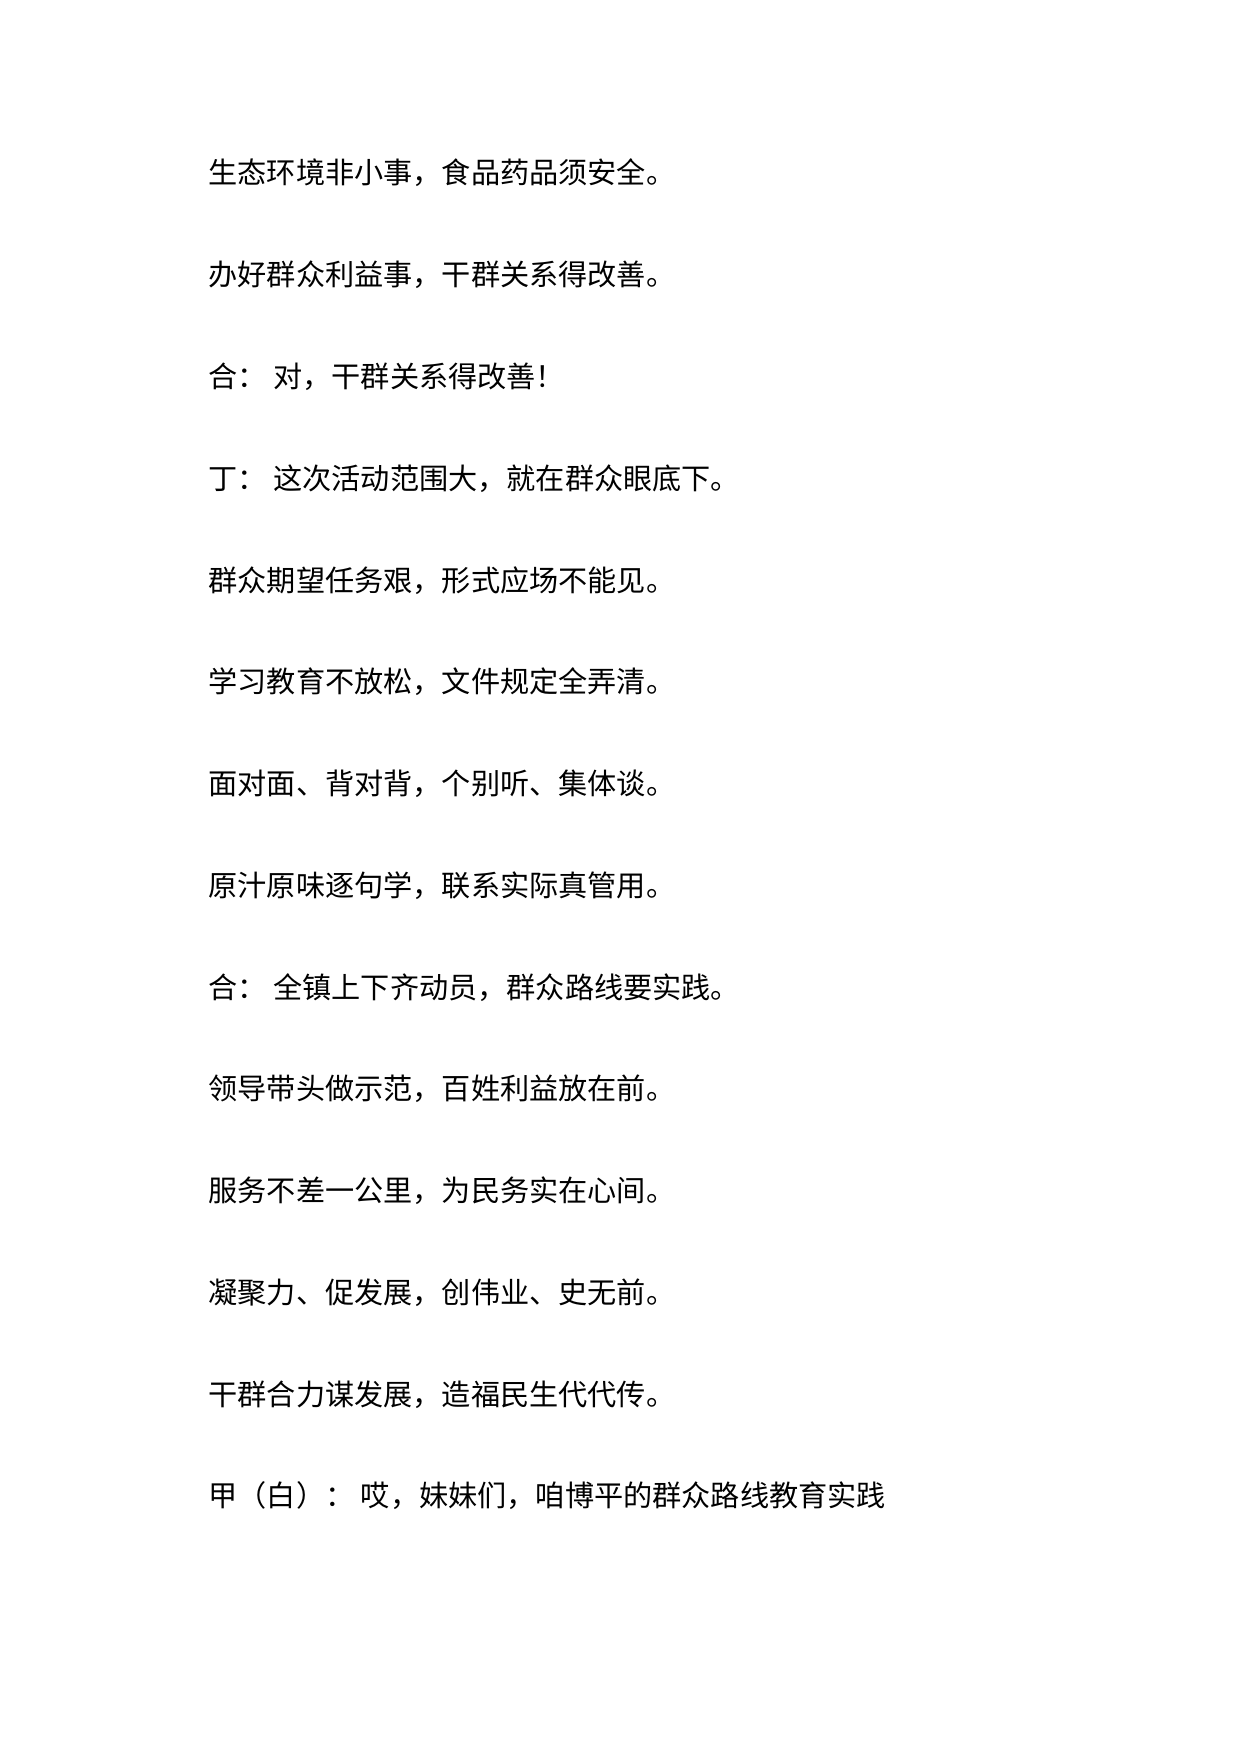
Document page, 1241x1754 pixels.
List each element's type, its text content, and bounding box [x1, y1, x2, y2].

text 合： 对，干群关系得改善！ [150, 353, 1090, 396]
text 甲（白）： 哎，妹妹们，咱博平的群众路线教育实践 [150, 1473, 1090, 1515]
text 群众期望任务艰，形式应场不能见。 [150, 557, 1090, 599]
text 服务不差一公里，为民务实在心间。 [150, 1168, 1090, 1210]
text 领导带头做示范，百姓利益放在前。 [150, 1066, 1090, 1108]
text 丁： 这次活动范围大，就在群众眼底下。 [150, 455, 1090, 498]
text 面对面、背对背，个别听、集体谈。 [150, 761, 1090, 803]
text 学习教育不放松，文件规定全弄清。 [150, 659, 1090, 701]
text 合： 全镇上下齐动员，群众路线要实践。 [150, 964, 1090, 1006]
text 办好群众利益事，干群关系得改善。 [150, 252, 1090, 294]
text 原汁原味逐句学，联系实际真管用。 [150, 862, 1090, 905]
text 干群合力谋发展，造福民生代代传。 [150, 1371, 1090, 1413]
text 生态环境非小事，食品药品须安全。 [150, 150, 1090, 192]
text 凝聚力、促发展，创伟业、史无前。 [150, 1269, 1090, 1312]
